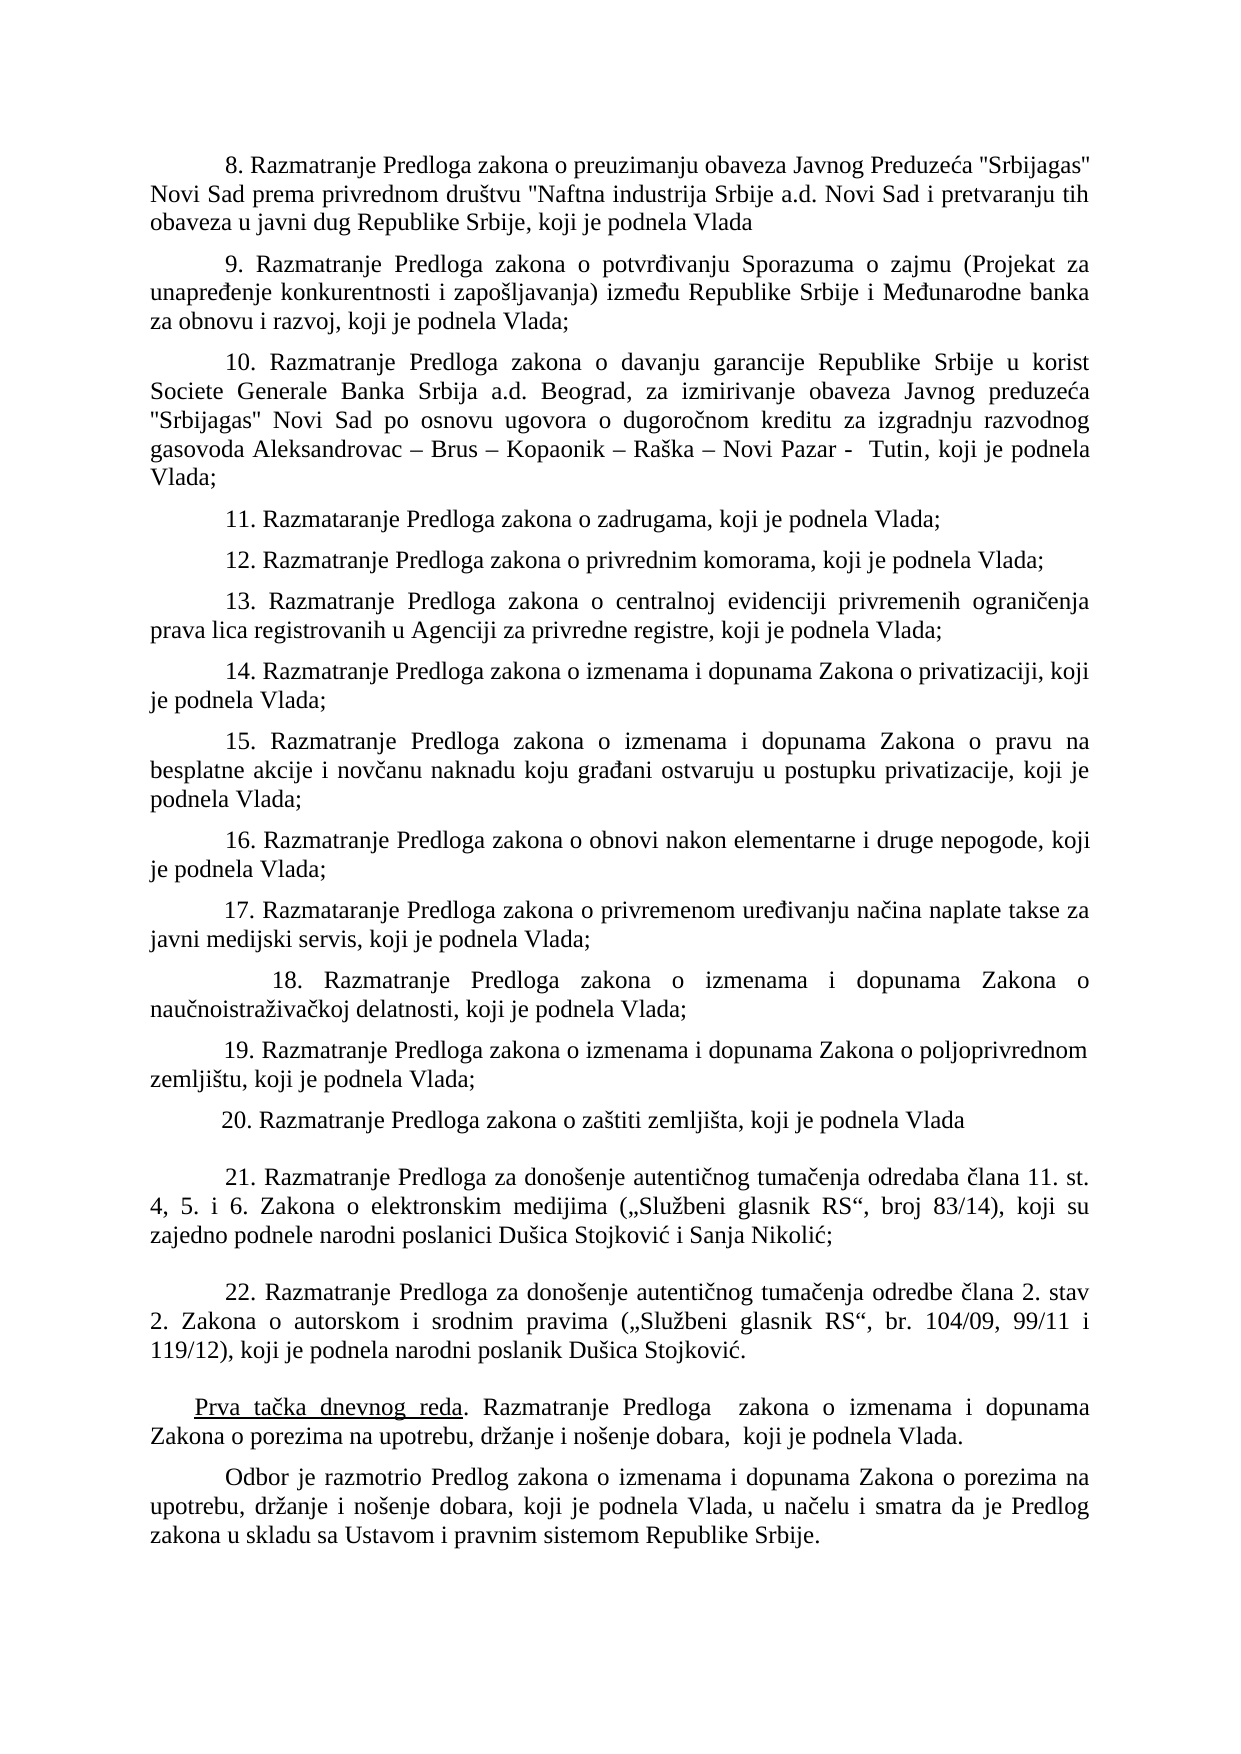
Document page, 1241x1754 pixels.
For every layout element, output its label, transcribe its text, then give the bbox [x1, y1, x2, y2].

text 20. Razmatranje Predloga zakona o zaštiti zemljišta, koji je podnela Vlada [150, 1105, 1090, 1134]
text 10. Razmatranje Predloga zakona o davanju garancije Republike Srbije u korist Societe Generale Banka Srbija a.d. Beograd, za izmirivanje obaveza Javnog preduzeća ''Srbijagas'' Novi Sad po osnovu ugovora o dugoročnom kreditu za izgradnju razvodnog gasovoda Aleksandrovac – Brus – Kopaonik – Raška – Novi Pazar - Tutin, koji je podnela Vlada; [150, 347, 1090, 491]
text 19. Razmatranje Predloga zakona o izmenama i dopunama Zakona o poljoprivrednom zemljištu, koji je podnela Vlada; [150, 1035, 1090, 1092]
text Prva tačka dnevnog reda. Razmatranje Predloga zakona o izmenama i dopunama Zakona o porezima na upotrebu, držanje i nošenje dobara, koji je podnela Vlada. [150, 1392, 1090, 1450]
text 15. Razmatranje Predloga zakona o izmenama i dopunama Zakona o pravu na besplatne akcije i novčanu naknadu koju građani ostvaruju u postupku privatizacije, koji je podnela Vlada; [150, 726, 1090, 812]
text 13. Razmatranje Predloga zakona o centralnoj evidenciji privremenih ograničenja prava lica registrovanih u Agenciji za privredne registre, koji je podnela Vlada; [150, 586, 1090, 644]
text 14. Razmatranje Predloga zakona o izmenama i dopunama Zakona o privatizaciji, koji je podnela Vlada; [150, 656, 1090, 714]
text 16. Razmatranje Predloga zakona o obnovi nakon elementarne i druge nepogode, koji je podnela Vlada; [150, 825, 1090, 882]
text 21. Razmatranje Predloga za donošenje autentičnog tumačenja odredaba člana 11. st. 4, 5. i 6. Zakona o elektronskim medijima („Službeni glasnik RS“, broj 83/14), koji su zajedno podnele narodni poslanici Dušica Stojković i Sanja Nikolić; [150, 1162, 1090, 1249]
text 17. Razmataranje Predloga zakona o privremenom uređivanju načina naplate takse za javni medijski servis, koji je podnela Vlada; [150, 895, 1090, 952]
text 22. Razmatranje Predloga za donošenje autentičnog tumačenja odredbe člana 2. stav 2. Zakona o autorskom i srodnim pravima („Službeni glasnik RS“, br. 104/09, 99/11 i 119/12), koji je podnela narodni poslanik Dušica Stojković. [150, 1277, 1090, 1364]
text 18. Razmatranje Predloga zakona o izmenama i dopunama Zakona o naučnoistraživačkoj delatnosti, koji je podnela Vlada; [150, 965, 1090, 1022]
text 8. Razmatranje Predloga zakona o preuzimanju obaveza Javnog Preduzeća ''Srbijagas'' Novi Sad prema privrednom društvu ''Naftna industrija Srbije a.d. Novi Sad i pretvaranju tih obaveza u javni dug Republike Srbije, koji je podnela Vlada [150, 150, 1090, 236]
text 9. Razmatranje Predloga zakona o potvrđivanju Sporazuma o zajmu (Projekat za unapređenje konkurentnosti i zapošljavanja) između Republike Srbije i Međunarodne banka za obnovu i razvoj, koji je podnela Vlada; [150, 249, 1090, 335]
text 12. Razmatranje Predloga zakona o privrednim komorama, koji je podnela Vlada; [150, 545, 1090, 574]
text Odbor je razmotrio Predlog zakona o izmenama i dopunama Zakona o porezima na upotrebu, držanje i nošenje dobara, koji je podnela Vlada, u načelu i smatra da je Predlog zakona u skladu sa Ustavom i pravnim sistemom Republike Srbije. [150, 1462, 1090, 1549]
text 11. Razmataranje Predloga zakona o zadrugama, koji je podnela Vlada; [150, 504, 1090, 532]
